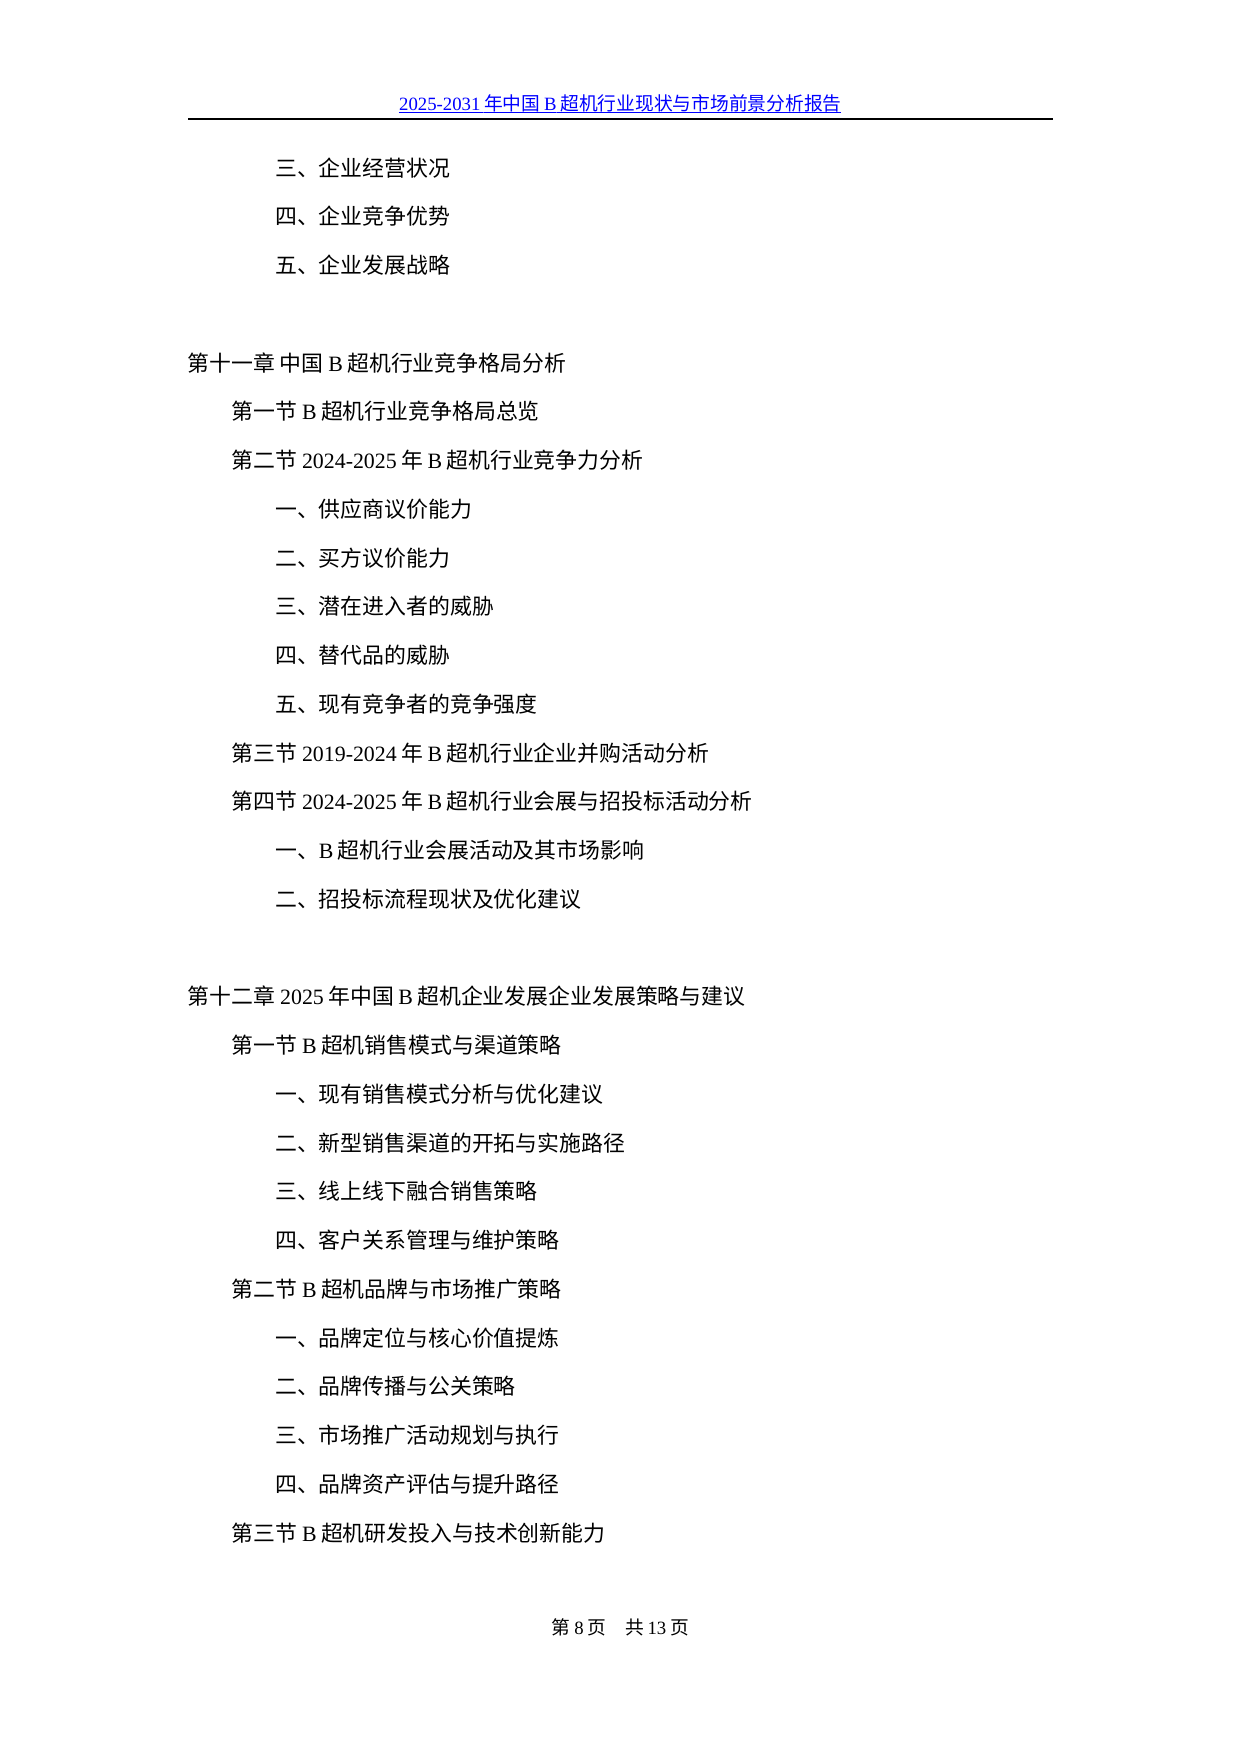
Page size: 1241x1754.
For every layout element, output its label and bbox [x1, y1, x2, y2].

text [187, 150, 1053, 1548]
